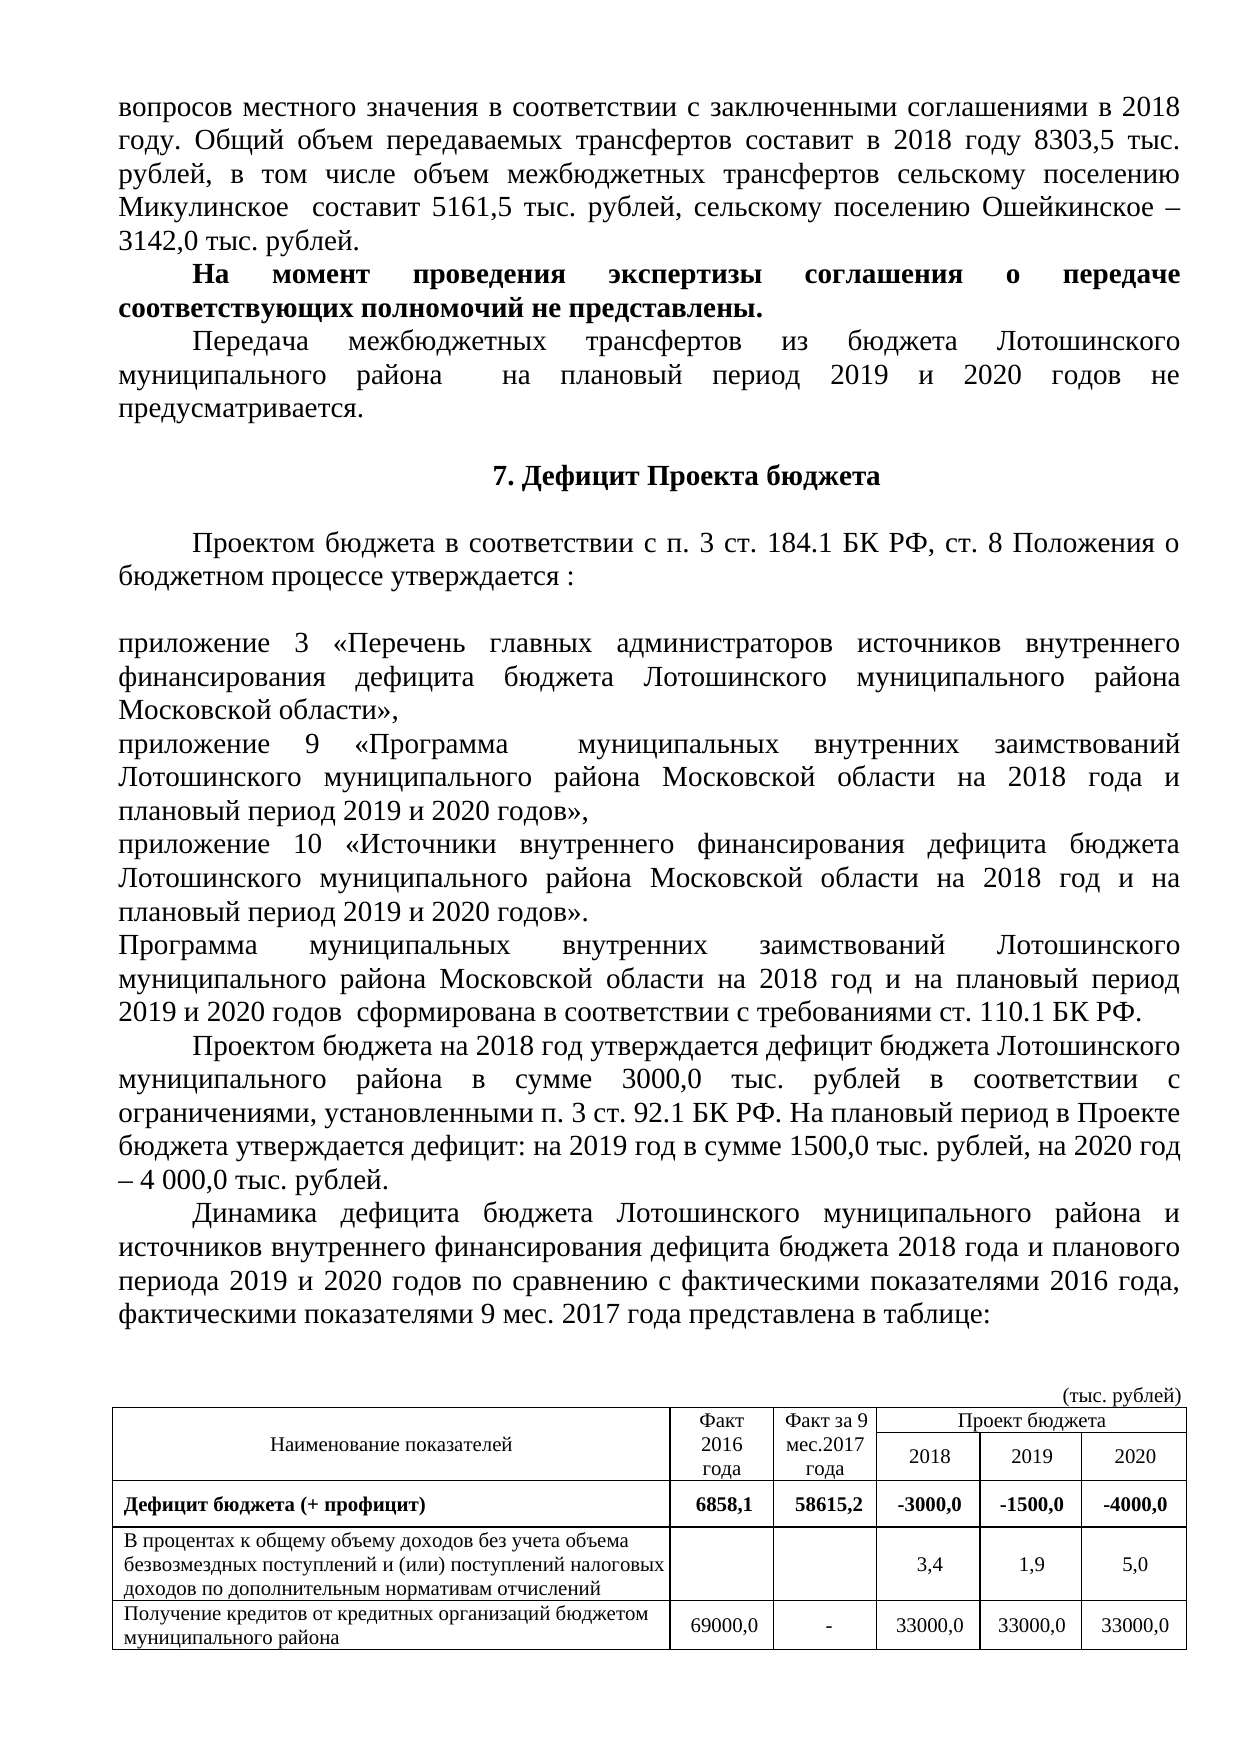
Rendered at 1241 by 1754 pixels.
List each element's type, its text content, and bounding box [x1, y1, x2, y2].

table_cell - [774, 1601, 876, 1649]
table_header Факт 2016 года [671, 1408, 773, 1480]
table_header Проект бюджета [877, 1408, 1186, 1432]
table_cell 5,0 [1082, 1528, 1186, 1600]
table_cell -3000,0 [877, 1481, 979, 1526]
table_cell 3,4 [877, 1528, 979, 1600]
text (тыс. рублей) [118, 1382, 1181, 1407]
table_cell В процентах к общему объему доходов без учета объема безвозмездных поступлений и (или) поступлений налоговых доходов по дополнительным нормативам отчислений [113, 1528, 669, 1600]
text Программа муниципальных внутренних заимствований Лотошинского муниципального района Московской области на 2018 год и на плановый период 2019 и 2020 годов сформирована в соответствии с требованиями ст. 110.1 БК РФ. [118, 927, 1181, 1028]
table_cell 2019 [981, 1433, 1081, 1480]
table_cell -1500,0 [981, 1481, 1081, 1526]
text 7. Дефицит Проекта бюджета [118, 458, 1181, 491]
table_cell 33000,0 [981, 1601, 1081, 1649]
text приложение 9 «Программа муниципальных внутренних заимствований Лотошинского муниципального района Московской области на 2018 года и плановый период 2019 и 2020 годов», [118, 726, 1181, 827]
text Проектом бюджета на 2018 год утверждается дефицит бюджета Лотошинского муниципального района в сумме 3000,0 тыс. рублей в соответствии с ограничениями, установленными п. 3 ст. 92.1 БК РФ. На плановый период в Проекте бюджета утверждается дефицит: на 2019 год в сумме 1500,0 тыс. рублей, на 2020 год – 4 000,0 тыс. рублей. [118, 1028, 1181, 1196]
table_cell Дефицит бюджета (+ профицит) [113, 1481, 669, 1526]
table_header Факт за 9 мес.2017 года [774, 1408, 876, 1480]
table_cell 58615,2 [774, 1481, 876, 1526]
text Динамика дефицита бюджета Лотошинского муниципального района и источников внутреннего финансирования дефицита бюджета 2018 года и планового периода 2019 и 2020 годов по сравнению с фактическими показателями 2016 года, фактическими показателями 9 мес. 2017 года представлена в таблице: [118, 1196, 1181, 1330]
text приложение 3 «Перечень главных администраторов источников внутреннего финансирования дефицита бюджета Лотошинского муниципального района Московской области», [118, 625, 1181, 726]
table_cell 69000,0 [671, 1601, 773, 1649]
text Проектом бюджета в соответствии с п. 3 ст. 184.1 БК РФ, ст. 8 Положения о бюджетном процессе утверждается : [118, 525, 1181, 592]
table_cell Получение кредитов от кредитных организаций бюджетом муниципального района [113, 1601, 669, 1649]
table_cell 33000,0 [877, 1601, 979, 1649]
table_cell -4000,0 [1082, 1481, 1186, 1526]
table_cell 1,9 [981, 1528, 1081, 1600]
table_cell 2018 [877, 1433, 979, 1480]
table_cell [671, 1528, 773, 1600]
table_header Наименование показателей [113, 1408, 669, 1480]
text приложение 10 «Источники внутреннего финансирования дефицита бюджета Лотошинского муниципального района Московской области на 2018 год и на плановый период 2019 и 2020 годов». [118, 827, 1181, 927]
table_cell 33000,0 [1082, 1601, 1186, 1649]
table_cell 6858,1 [671, 1481, 773, 1526]
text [118, 89, 1181, 256]
table_cell 2020 [1082, 1433, 1186, 1480]
text На момент проведения экспертизы соглашения о передаче соответствующих полномочий не представлены. [118, 256, 1181, 323]
text Передача межбюджетных трансфертов из бюджета Лотошинского муниципального района на плановый период 2019 и 2020 годов не предусматривается. [118, 323, 1181, 424]
table_cell [774, 1528, 876, 1600]
